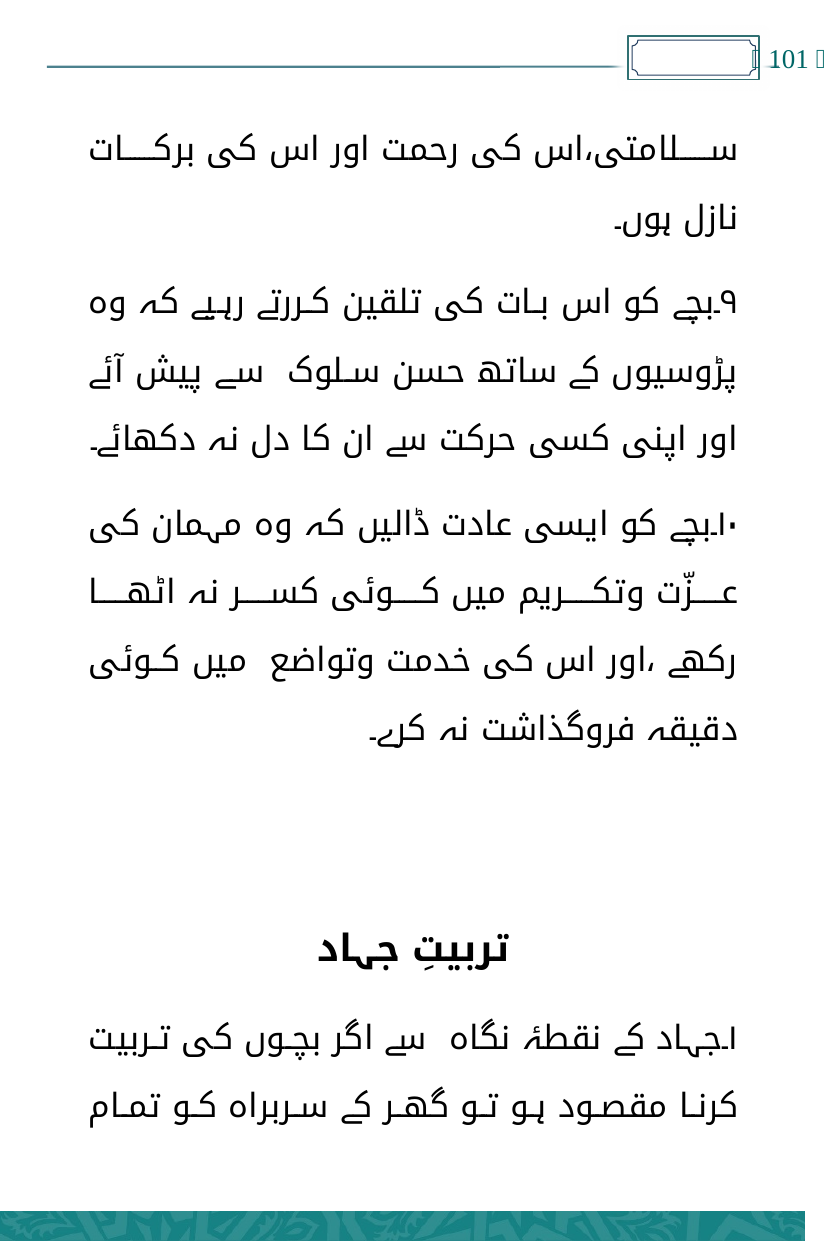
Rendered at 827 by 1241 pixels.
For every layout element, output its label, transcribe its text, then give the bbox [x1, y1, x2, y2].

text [89, 118, 738, 249]
text تربیتِ جہاد [89, 913, 738, 984]
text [89, 1007, 738, 1138]
text ۹۔بچے کو اس بات کی تلقین کررتے رہیے کہ وہ پڑوسیوں کے ساتھ حسن سلوک سے پیش آئے اور اپنی کسی حرکت سے ان کا دل نہ دکھائے۔ [89, 271, 738, 471]
text ۱۰۔بچے کو ایسی عادت ڈالیں کہ وہ مہمان کی عزّت وتکریم میں کوئی کسر نہ اٹھا رکھے ،اور اس کی خدمت وتواضع میں کوئی دقیقہ فروگذاشت نہ کرے۔ [89, 493, 738, 761]
picture [0, 1211, 805, 1241]
